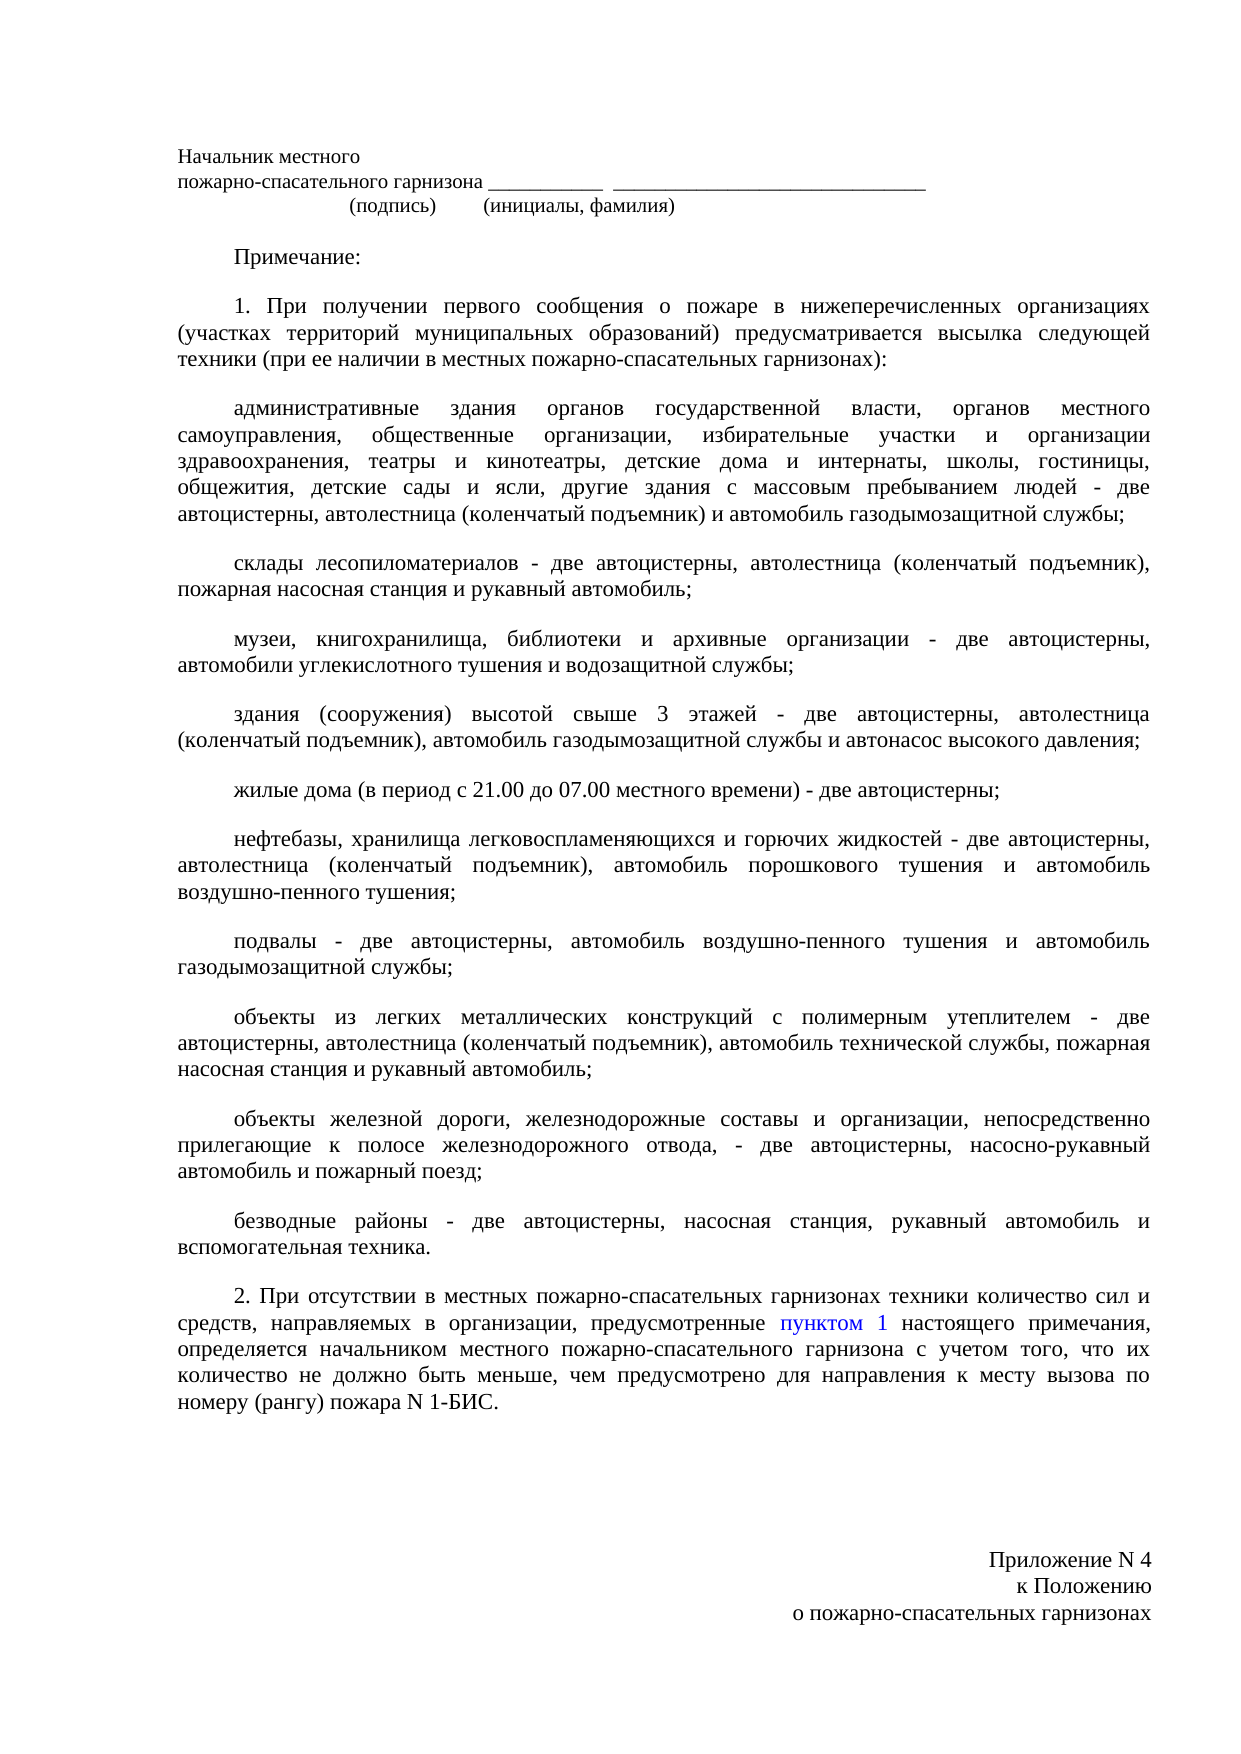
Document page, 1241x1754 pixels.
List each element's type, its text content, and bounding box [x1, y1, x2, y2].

text к Положению [177, 1572, 1152, 1598]
text 2. При отсутствии в местных пожарно-спасательных гарнизонах техники количество сил и средств, направляемых в организации, предусмотренные пунктом 1 настоящего примечания, определяется начальником местного пожарно-спасательного гарнизона с учетом того, что их количество не должно быть меньше, чем предусмотрено для направления к месту вызова по номеру (рангу) пожара N 1-БИС. [177, 1282, 1152, 1414]
text о пожарно-спасательных гарнизонах [177, 1598, 1152, 1625]
text нефтебазы, хранилища легковоспламеняющихся и горючих жидкостей - две автоцистерны, автолестница (коленчатый подъемник), автомобиль порошкового тушения и автомобиль воздушно-пенного тушения; [177, 825, 1152, 904]
text (подпись) (инициалы, фамилия) [177, 193, 1152, 217]
text Приложение N 4 [177, 1546, 1152, 1572]
text Начальник местного [177, 144, 1152, 168]
text Примечание: [177, 243, 1152, 269]
text жилые дома (в период с 21.00 до 07.00 местного времени) - две автоцистерны; [177, 776, 1152, 802]
text пожарно-спасательного гарнизона ___________ ______________________________ [177, 168, 1152, 193]
text склады лесопиломатериалов - две автоцистерны, автолестница (коленчатый подъемник), пожарная насосная станция и рукавный автомобиль; [177, 549, 1152, 602]
text здания (сооружения) высотой свыше 3 этажей - две автоцистерны, автолестница (коленчатый подъемник), автомобиль газодымозащитной службы и автонасос высокого давления; [177, 700, 1152, 753]
text 1. При получении первого сообщения о пожаре в нижеперечисленных организациях (участках территорий муниципальных образований) предусматривается высылка следующей техники (при ее наличии в местных пожарно-спасательных гарнизонах): [177, 292, 1152, 371]
text объекты из легких металлических конструкций с полимерным утеплителем - две автоцистерны, автолестница (коленчатый подъемник), автомобиль технической службы, пожарная насосная станция и рукавный автомобиль; [177, 1003, 1152, 1082]
text подвалы - две автоцистерны, автомобиль воздушно-пенного тушения и автомобиль газодымозащитной службы; [177, 927, 1152, 980]
text безводные районы - две автоцистерны, насосная станция, рукавный автомобиль и вспомогательная техника. [177, 1207, 1152, 1259]
text музеи, книгохранилища, библиотеки и архивные организации - две автоцистерны, автомобили углекислотного тушения и водозащитной службы; [177, 624, 1152, 677]
text объекты железной дороги, железнодорожные составы и организации, непосредственно прилегающие к полосе железнодорожного отвода, - две автоцистерны, насосно-рукавный автомобиль и пожарный поезд; [177, 1105, 1152, 1184]
text административные здания органов государственной власти, органов местного самоуправления, общественные организации, избирательные участки и организации здравоохранения, театры и кинотеатры, детские дома и интернаты, школы, гостиницы, общежития, детские сады и ясли, другие здания с массовым пребыванием людей - две автоцистерны, автолестница (коленчатый подъемник) и автомобиль газодымозащитной службы; [177, 394, 1152, 526]
